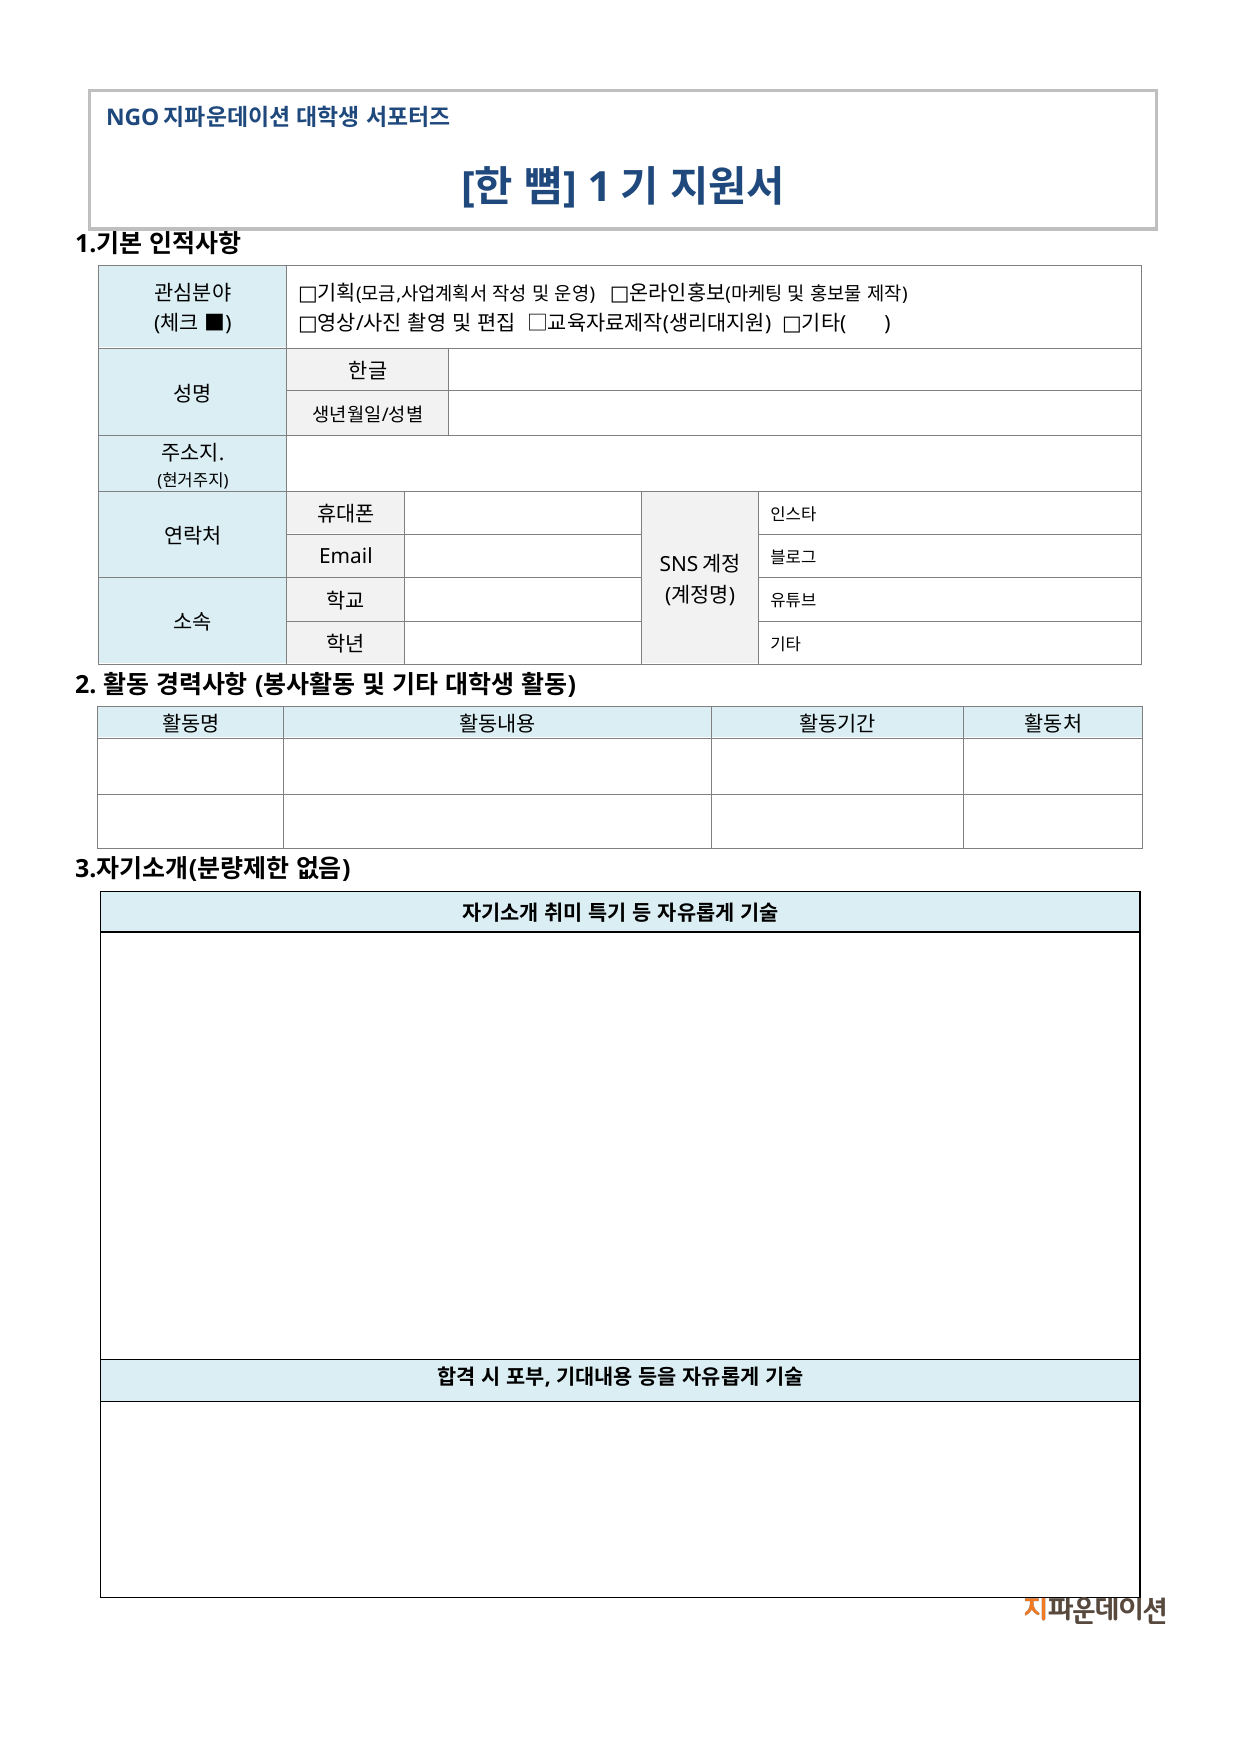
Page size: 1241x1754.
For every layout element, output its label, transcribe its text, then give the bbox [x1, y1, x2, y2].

table_cell [101, 933, 1139, 1359]
table_cell 소속 [99, 578, 286, 663]
table_header □기획(모금,사업계획서 작성 및 운영) □온라인홍보(마케팅 및 홍보물 제작) □영상/사진 촬영 및 편집 □교육자료제작(생리대지원) □기타( ) [287, 266, 1141, 347]
text 1.기본 인적사항 [75, 223, 1165, 259]
table_cell [712, 739, 963, 794]
table_cell [405, 622, 641, 663]
table_header 관심분야 (체크 ■) [99, 266, 286, 347]
table_cell [405, 578, 641, 621]
table_cell [101, 1402, 1139, 1597]
text 2. 활동 경력사항 (봉사활동 및 기타 대학생 활동) [75, 664, 1165, 701]
table_cell 학교 [287, 578, 404, 621]
table_cell [284, 795, 711, 848]
table_cell 합격 시 포부, 기대내용 등을 자유롭게 기술 [101, 1360, 1139, 1401]
table_cell [449, 349, 1141, 390]
table_cell [284, 739, 711, 794]
table_header 활동명 [98, 707, 283, 737]
table_cell 인스타 [759, 492, 1141, 533]
table_cell 생년월일/성별 [287, 391, 448, 435]
table_cell [964, 795, 1142, 848]
table_cell [98, 795, 283, 848]
table_cell 연락처 [99, 492, 286, 577]
table_cell [98, 739, 283, 794]
table_header 활동내용 [284, 707, 711, 737]
table_cell 주소지. (현거주지) [99, 436, 286, 491]
table_header 자기소개 취미 특기 등 자유롭게 기술 [101, 892, 1139, 931]
table_cell [712, 795, 963, 848]
table_cell [287, 436, 1141, 491]
text 3.자기소개(분량제한 없음) [75, 849, 1165, 885]
table_cell 성명 [99, 349, 286, 435]
table_header 활동처 [964, 707, 1142, 737]
table_cell 유튜브 [759, 578, 1141, 621]
table_cell SNS계정 (계정명) [642, 492, 758, 663]
table_cell 한글 [287, 349, 448, 390]
table_cell 블로그 [759, 535, 1141, 577]
table_cell [449, 391, 1141, 435]
table_cell Email [287, 535, 404, 577]
table_cell [405, 535, 641, 577]
table_header 활동기간 [712, 707, 963, 737]
table_cell 기타 [759, 622, 1141, 663]
table_cell [964, 739, 1142, 794]
picture [1024, 1597, 1166, 1624]
table_cell 학년 [287, 622, 404, 663]
table_cell 휴대폰 [287, 492, 404, 533]
table_cell [405, 492, 641, 533]
